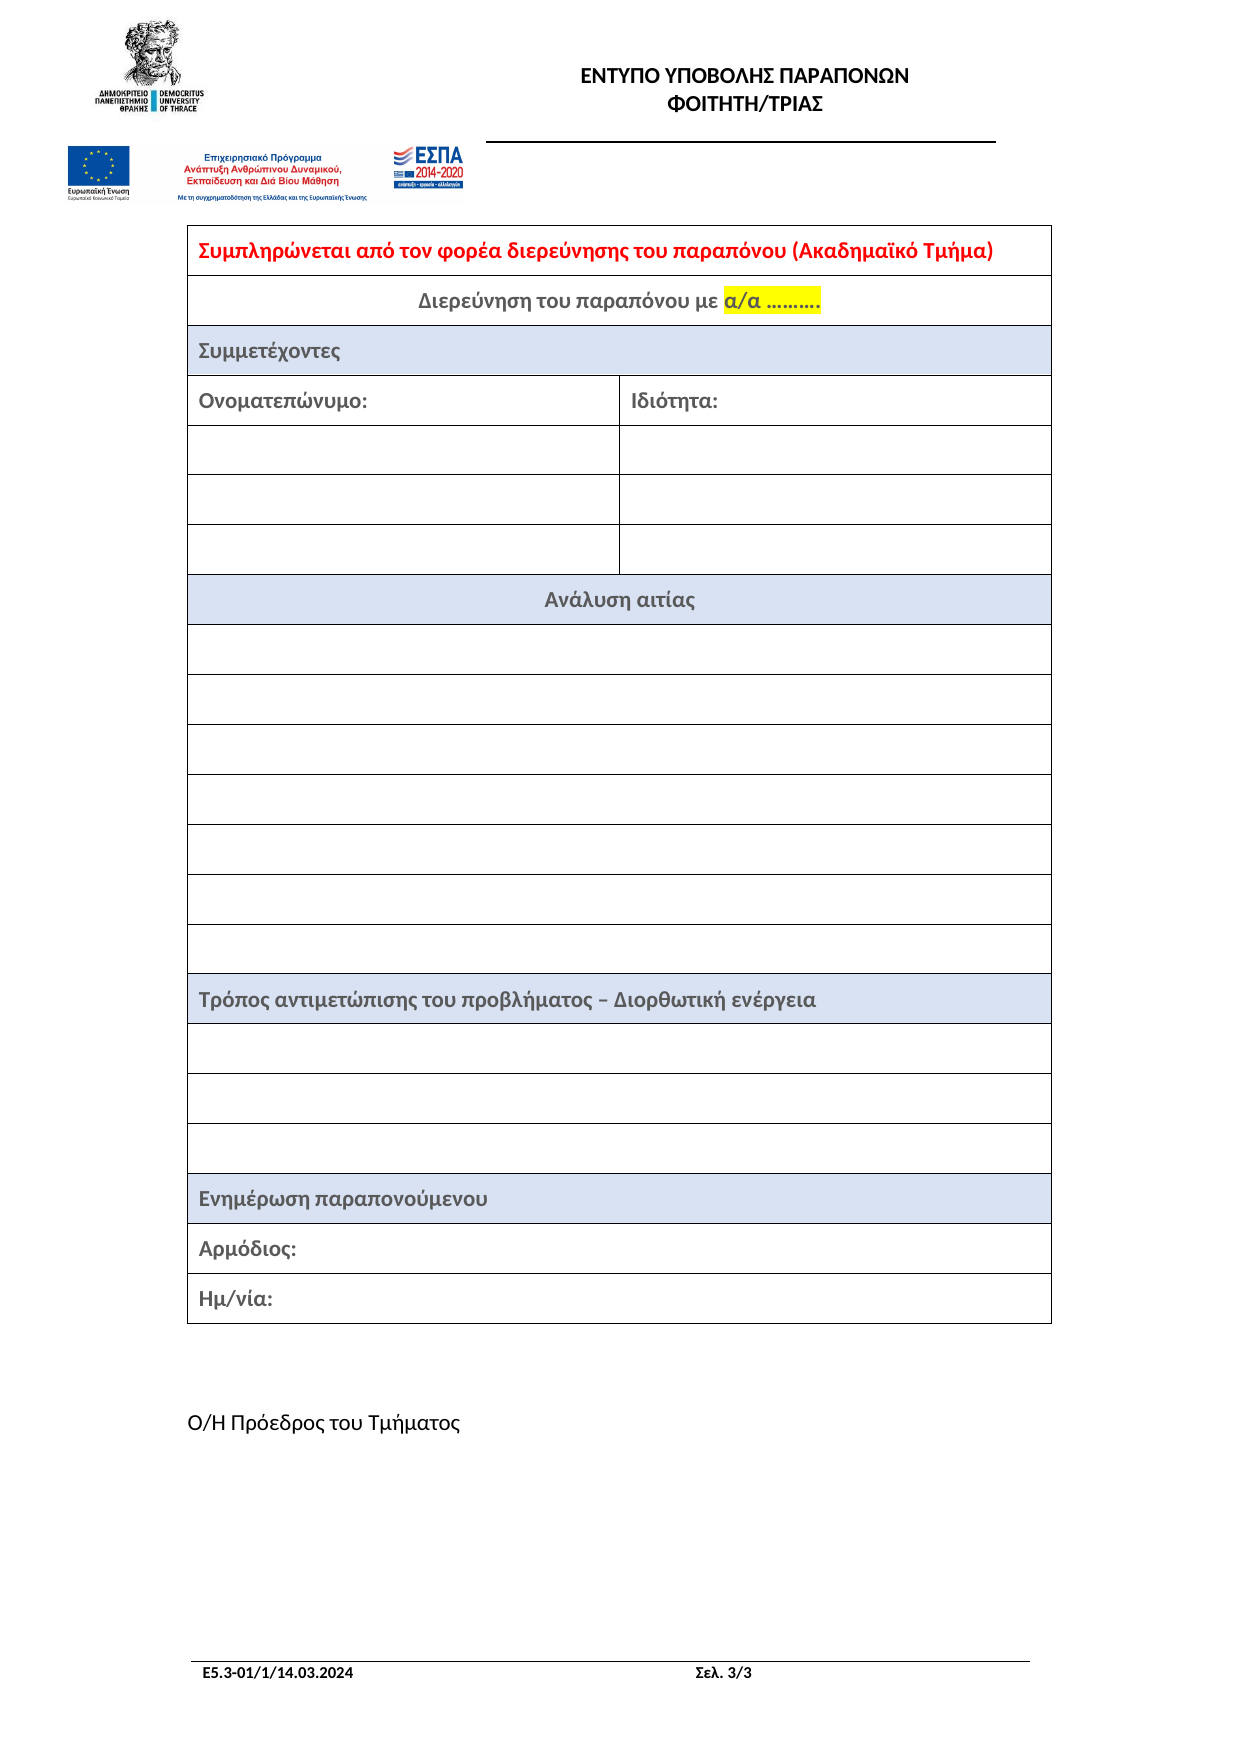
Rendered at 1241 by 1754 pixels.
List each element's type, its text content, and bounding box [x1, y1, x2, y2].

table_cell [188, 426, 619, 474]
table_cell [188, 1024, 1051, 1073]
picture [93, 7, 211, 126]
table_cell [188, 875, 1051, 923]
table_cell [188, 475, 619, 524]
table_cell Ημ/νία: [188, 1274, 1051, 1323]
table_cell [188, 675, 1051, 724]
table_cell Τρόπος αντιμετώπισης του προβλήματος – Διορθωτική ενέργεια [188, 974, 1051, 1023]
table_cell [188, 925, 1051, 973]
table_cell [188, 825, 1051, 873]
table_cell [188, 1124, 1051, 1173]
table_cell [620, 525, 1051, 574]
table_cell Αρμόδιος: [188, 1224, 1051, 1273]
table_cell [188, 625, 1051, 674]
text Ο/Η Πρόεδρος του Τμήματος [187, 1408, 1162, 1436]
table_cell Συμμετέχοντες [188, 326, 1051, 374]
picture [64, 143, 464, 204]
table_cell Διερεύνηση του παραπόνου με α/α ………. [188, 276, 1051, 325]
table_cell Ενημέρωση παραπονούμενου [188, 1174, 1051, 1223]
table_cell [188, 725, 1051, 774]
table_cell Ανάλυση αιτίας [188, 575, 1051, 624]
table_cell [620, 426, 1051, 474]
table_cell [188, 525, 619, 574]
table_cell [188, 1074, 1051, 1123]
table_cell Ιδιότητα: [620, 376, 1051, 424]
table_cell [620, 475, 1051, 524]
table_header Συμπληρώνεται από τον φορέα διερεύνησης του παραπόνου (Ακαδημαϊκό Τμήμα) [188, 226, 1051, 275]
table_cell Ονοματεπώνυμο: [188, 376, 619, 424]
table_cell [188, 775, 1051, 824]
